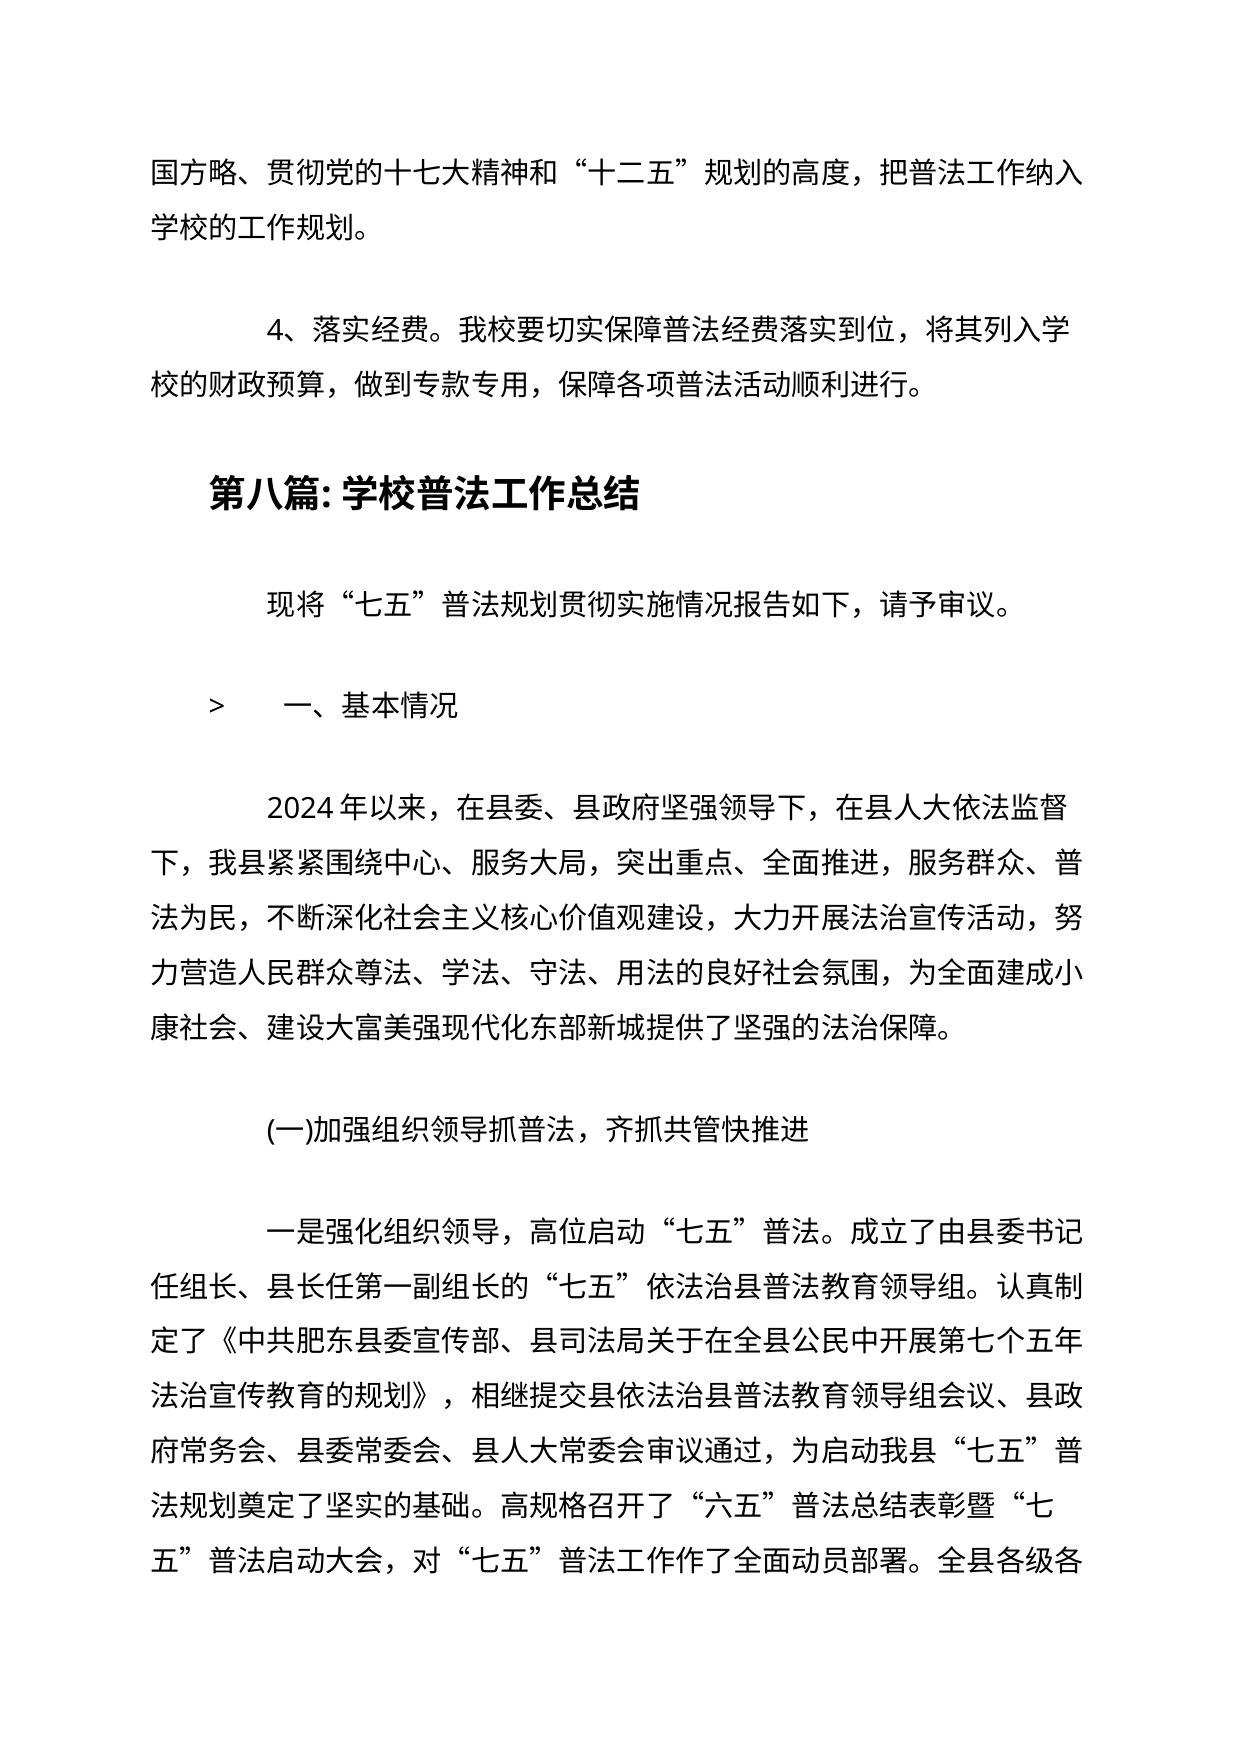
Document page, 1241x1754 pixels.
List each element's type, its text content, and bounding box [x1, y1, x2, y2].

text 4、落实经费。我校要切实保障普法经费落实到位，将其列入学校的财政预算，做到专款专用，保障各项普法活动顺利进行。 [150, 307, 1090, 404]
text (一)加强组织领导抓普法，齐抓共管快推进 [150, 1106, 1090, 1149]
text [150, 150, 1090, 247]
text 现将“七五”普法规划贯彻实施情况报告如下，请予审议。 [150, 581, 1090, 623]
text > 一、基本情况 [150, 683, 1090, 725]
text 第八篇: 学校普法工作总结 [150, 463, 1090, 518]
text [150, 1208, 1090, 1580]
text 2024年以来，在县委、县政府坚强领导下，在县人大依法监督下，我县紧紧围绕中心、服务大局，突出重点、全面推进，服务群众、普法为民，不断深化社会主义核心价值观建设，大力开展法治宣传活动，努力营造人民群众尊法、学法、守法、用法的良好社会氛围，为全面建成小康社会、建设大富美强现代化东部新城提供了坚强的法治保障。 [150, 785, 1090, 1047]
